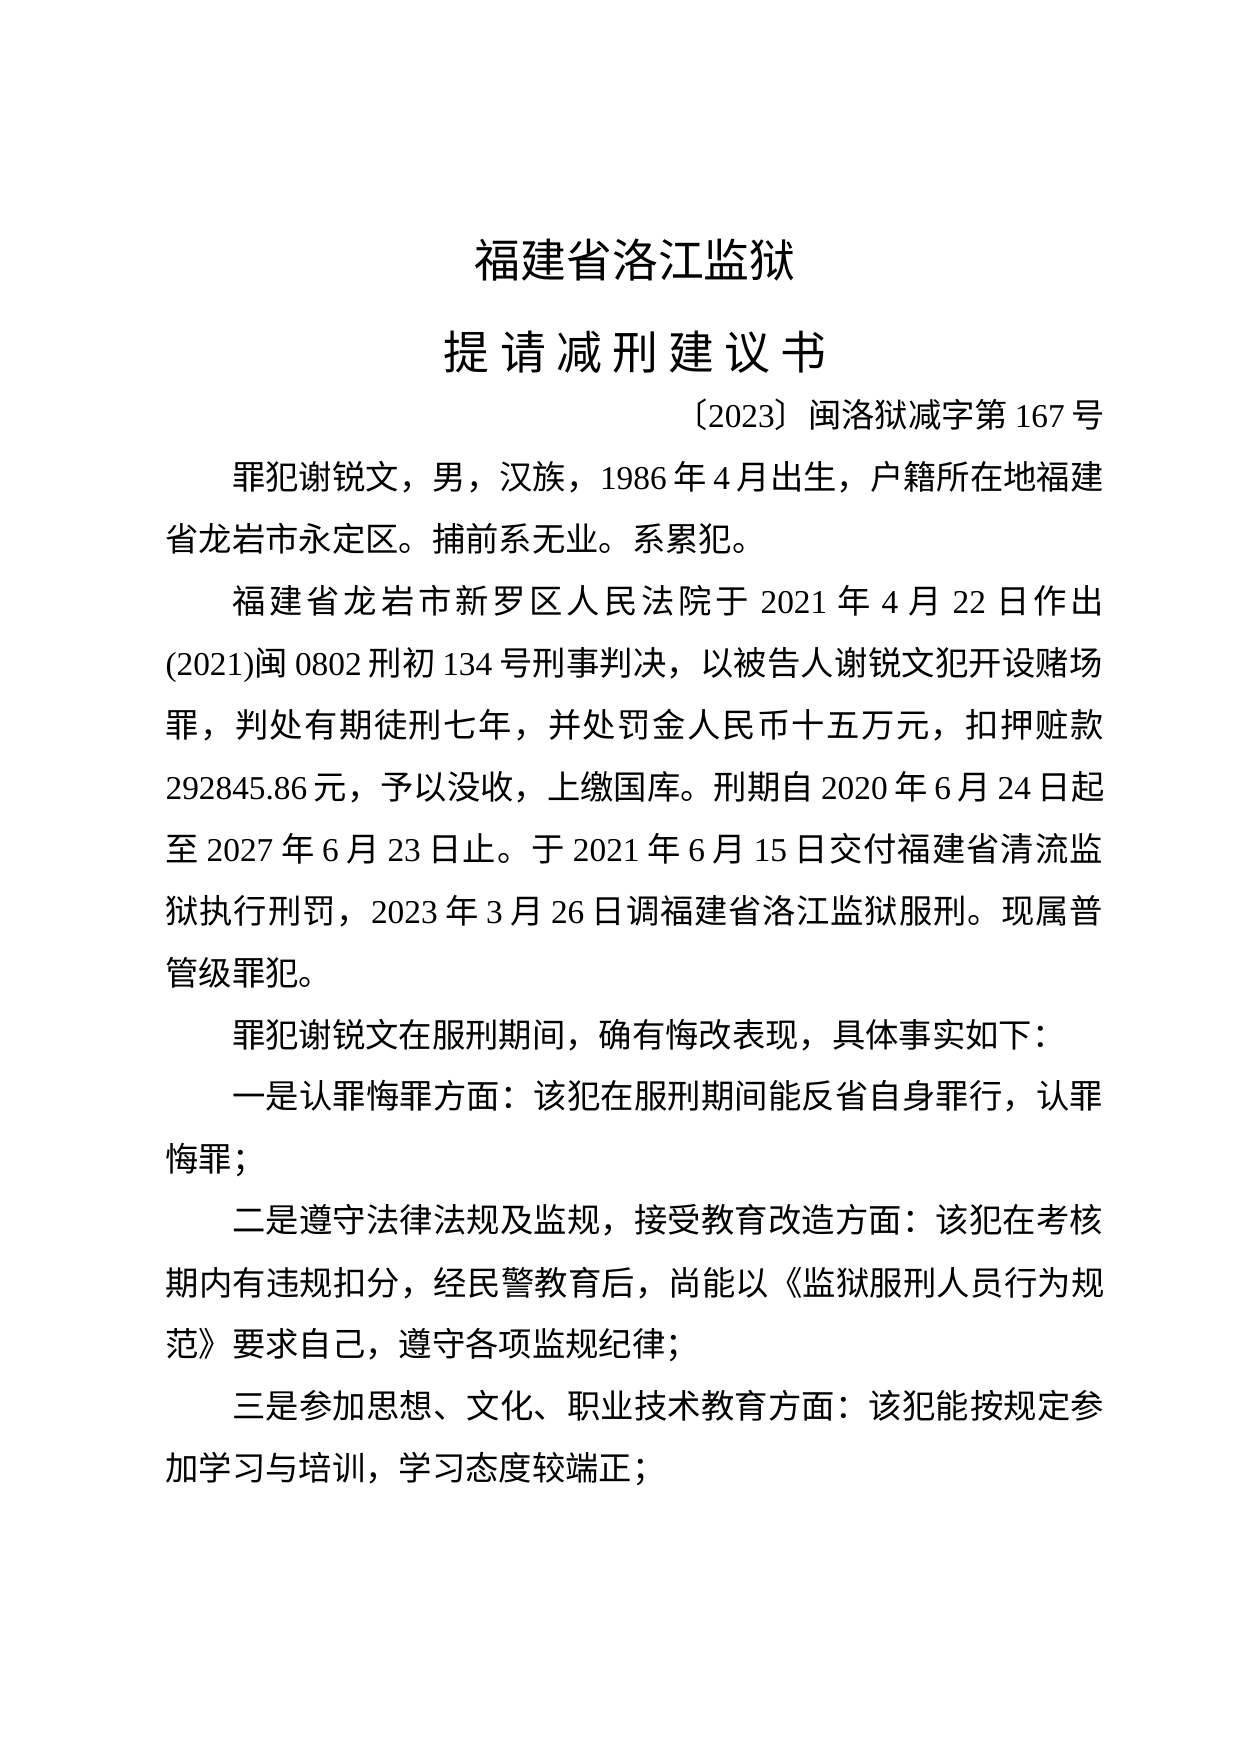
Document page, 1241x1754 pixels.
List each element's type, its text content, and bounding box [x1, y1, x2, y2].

text 福建省洛江监狱 [165, 195, 1104, 319]
text 〔2023〕闽洛狱减字第167号 [165, 382, 1104, 444]
text 罪犯谢锐文在服刑期间，确有悔改表现，具体事实如下： [165, 1001, 1104, 1063]
text 福建省龙岩市新罗区人民法院于2021年4月22日作出(2021)闽0802刑初134号刑事判决，以被告人谢锐文犯开设赌场罪，判处有期徒刑七年，并处罚金人民币十五万元，扣押赃款292845.86元，予以没收，上缴国库。刑期自2020年6月24日起至2027年6月23日止。于2021年6月15日交付福建省清流监狱执行刑罚，2023年3月26日调福建省洛江监狱服刑。现属普管级罪犯。 [165, 568, 1104, 1001]
text 罪犯谢锐文，男，汉族，1986年4月出生，户籍所在地福建省龙岩市永定区。捕前系无业。系累犯。 [165, 444, 1104, 568]
text 三是参加思想、文化、职业技术教育方面：该犯能按规定参加学习与培训，学习态度较端正； [165, 1373, 1104, 1497]
text 二是遵守法律法规及监规，接受教育改造方面：该犯在考核期内有违规扣分，经民警教育后，尚能以《监狱服刑人员行为规范》要求自己，遵守各项监规纪律； [165, 1187, 1104, 1373]
text 提 请 减 刑 建 议 书 [165, 319, 1104, 382]
text 一是认罪悔罪方面：该犯在服刑期间能反省自身罪行，认罪悔罪； [165, 1063, 1104, 1187]
